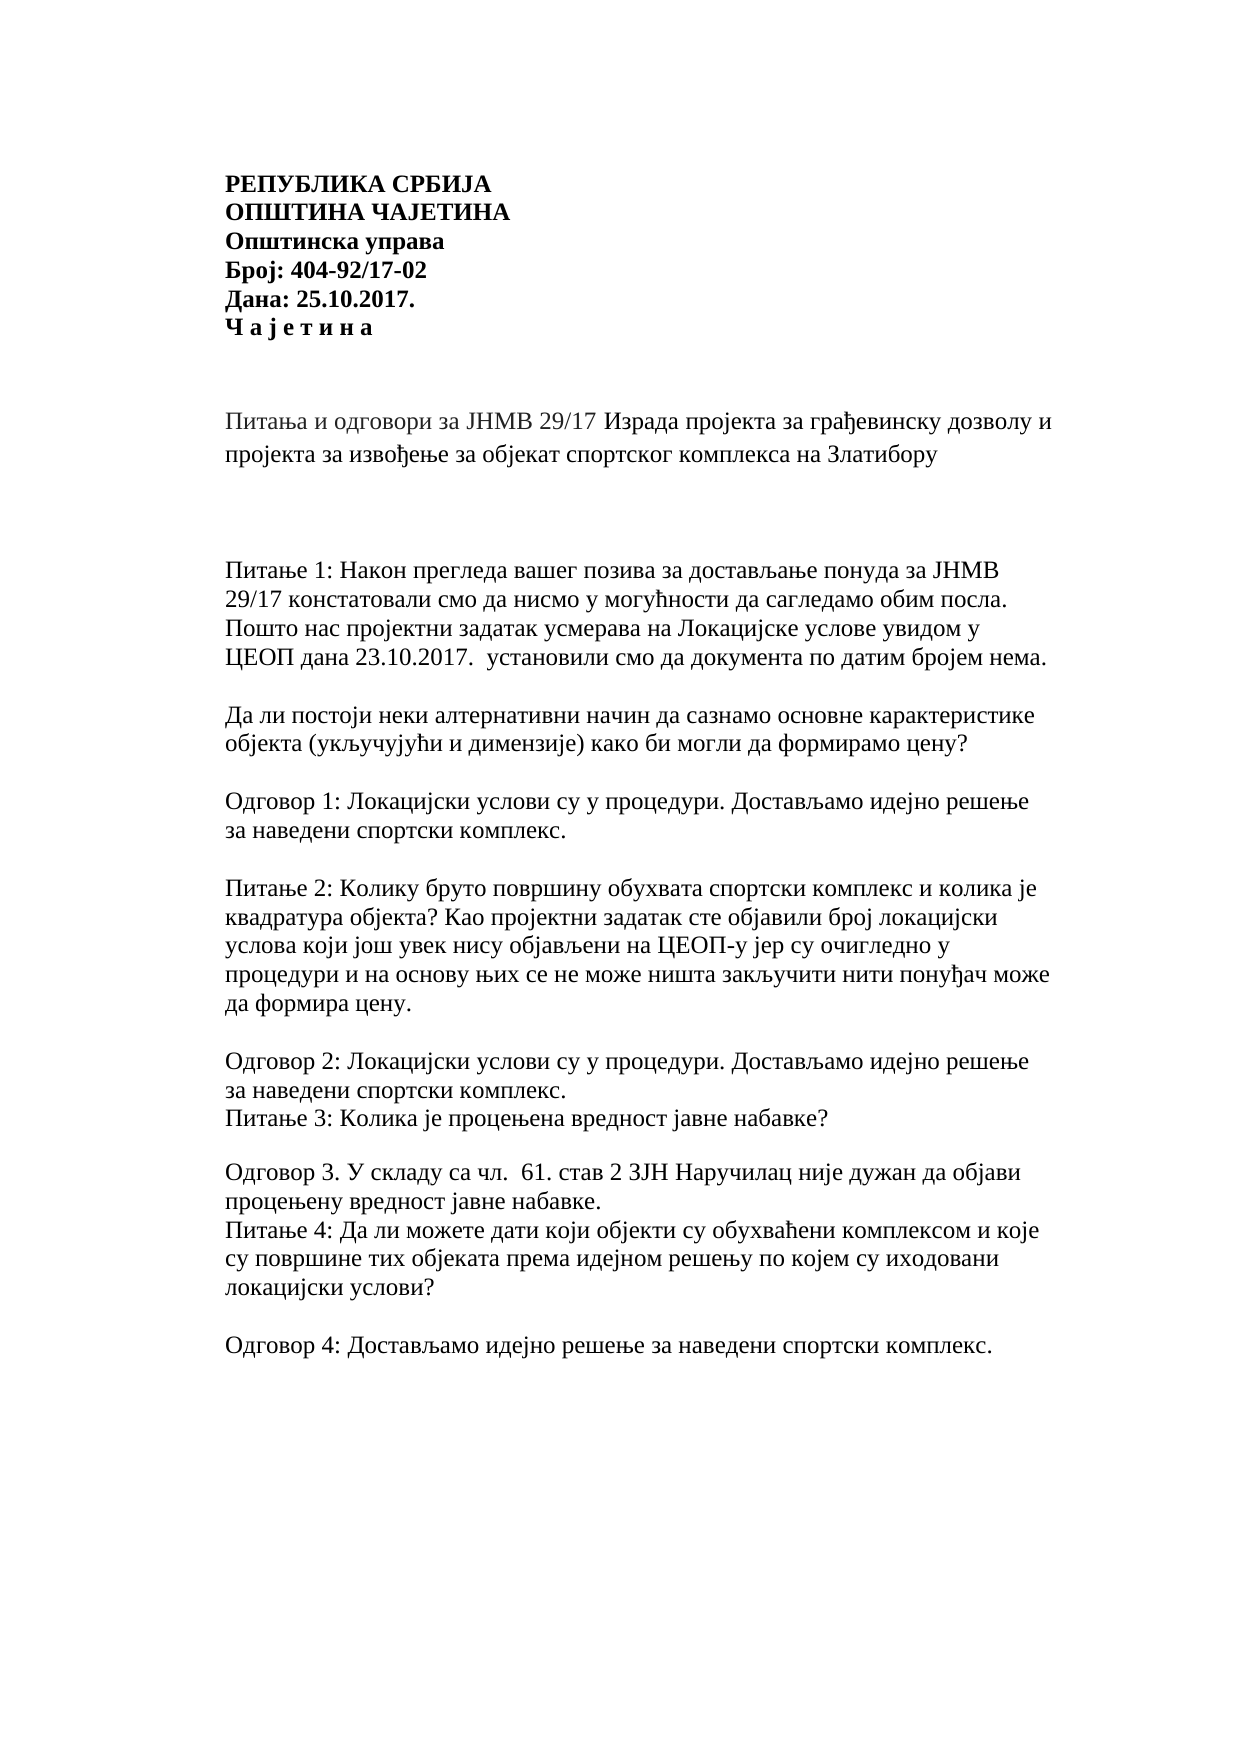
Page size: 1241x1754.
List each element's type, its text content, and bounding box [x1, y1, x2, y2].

text Одговор 1: Локацијски услови су у процедури. Достављамо идејно решење за наведени спортски комплекс. [225, 786, 1053, 844]
text Ч а ј е т и н а [225, 312, 1053, 341]
text Одговор 4: Достављамо идејно решење за наведени спортски комплекс. [347, 1330, 1053, 1359]
text РЕПУБЛИКА СРБИЈА [225, 169, 1053, 197]
text Питања и одговори за ЈНМВ 29/17 Израда пројекта за грађевинску дозволу и пројекта за извођење за објекат спортског комплекса на Златибору [225, 406, 1053, 468]
text Питање 2: Колику бруто површину обухвата спортски комплекс и колика је квадратура објекта? Као пројектни задатак сте објавили број локацијски услова који још увек нису објављени на ЦЕОП-у јер су очигледно у процедури и на основу њих се не може ништа закључити нити понуђач може да формира цену. [225, 873, 1053, 1017]
text Питање 4: Да ли можете дати који објекти су обухваћени комплексом и које су површине тих објеката према идејном решењу по којем су иходовани локацијски услови? [225, 1215, 1053, 1301]
text ОПШТИНА ЧАЈЕТИНА [225, 197, 1053, 226]
text Питање 3: Колика је процењена вредност јавне набавке? [225, 1103, 1053, 1132]
text Број: 404-92/17-02 [225, 255, 1053, 284]
text Да ли постоји неки алтернативни начин да сазнамо основне карактеристике објекта (укључујући и димензије) како би могли да формирамо цену? [225, 700, 1053, 757]
text Одговор 3. У складу са чл. 61. став 2 ЗЈН Наручилац није дужан да објави процењену вредност јавне набавке. [225, 1157, 1053, 1215]
text Одговор 2: Локацијски услови су у процедури. Достављамо идејно решење за наведени спортски комплекс. [225, 1046, 1053, 1103]
text Питање 1: Након прегледа вашег позива за достављање понуда за ЈНМВ 29/17 констатовали смо да нисмо у могућности да сагледамо обим посла. Пошто нас пројектни задатак усмерава на Локацијске услове увидом у ЦЕОП дана 23.10.2017. установили смо да документа по датим бројем нема. [225, 556, 1053, 671]
text Општинска управа [225, 226, 1053, 255]
text Дана: 25.10.2017. [225, 284, 1053, 312]
